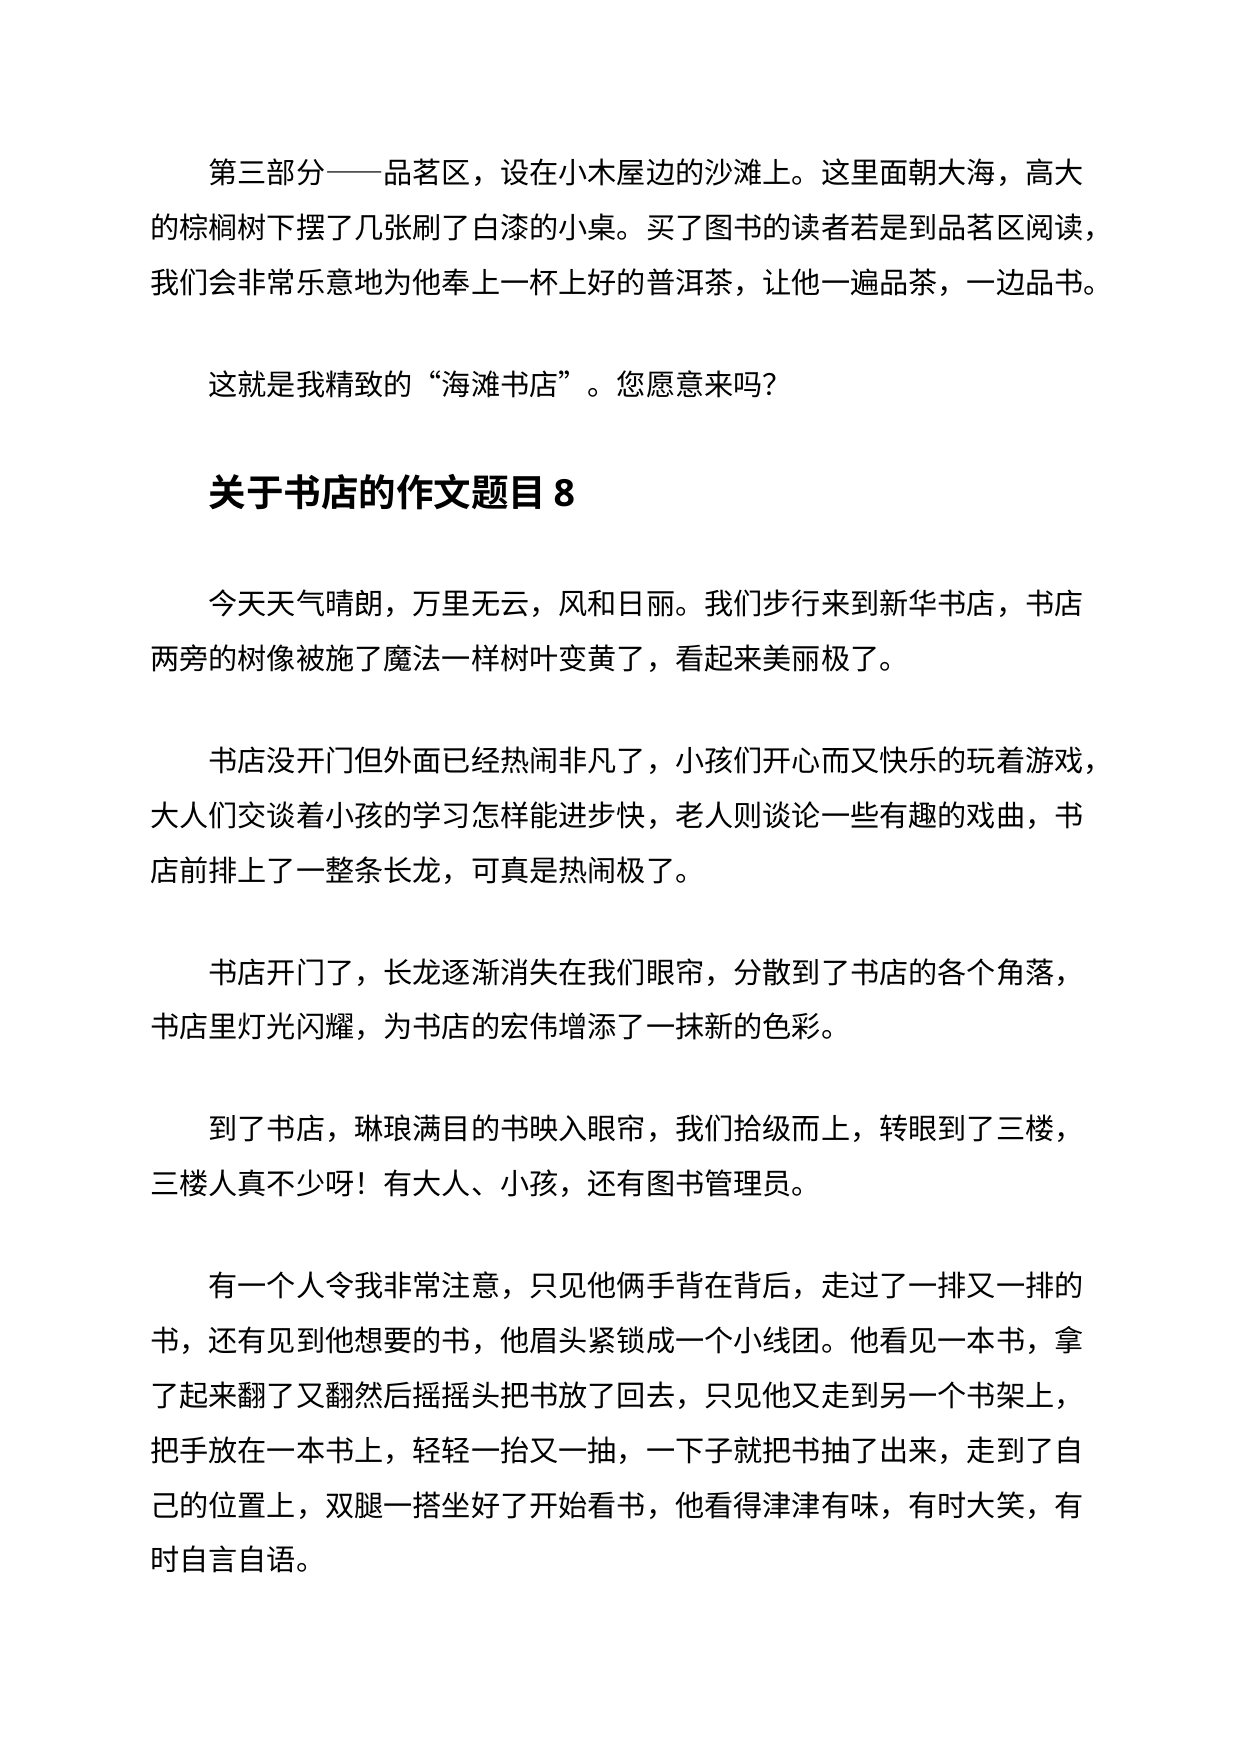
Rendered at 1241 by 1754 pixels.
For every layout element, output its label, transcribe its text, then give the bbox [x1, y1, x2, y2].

text 书店没开门但外面已经热闹非凡了，小孩们开心而又快乐的玩着游戏，大人们交谈着小孩的学习怎样能进步快，老人则谈论一些有趣的戏曲，书店前排上了一整条长龙，可真是热闹极了。 [150, 738, 1090, 890]
text 关于书店的作文题目8 [150, 463, 1090, 518]
text 有一个人令我非常注意，只见他俩手背在背后，走过了一排又一排的书，还有见到他想要的书，他眉头紧锁成一个小线团。他看见一本书，拿了起来翻了又翻然后摇摇头把书放了回去，只见他又走到另一个书架上，把手放在一本书上，轻轻一抬又一抽，一下子就把书抽了出来，走到了自己的位置上，双腿一搭坐好了开始看书，他看得津津有味，有时大笑，有时自言自语。 [150, 1262, 1090, 1579]
text 今天天气晴朗，万里无云，风和日丽。我们步行来到新华书店，书店两旁的树像被施了魔法一样树叶变黄了，看起来美丽极了。 [150, 581, 1090, 678]
text 第三部分——品茗区，设在小木屋边的沙滩上。这里面朝大海，高大的棕榈树下摆了几张刷了白漆的小桌。买了图书的读者若是到品茗区阅读，我们会非常乐意地为他奉上一杯上好的普洱茶，让他一遍品茶，一边品书。 [150, 150, 1090, 302]
text 到了书店，琳琅满目的书映入眼帘，我们拾级而上，转眼到了三楼，三楼人真不少呀！有大人、小孩，还有图书管理员。 [150, 1106, 1090, 1203]
text 书店开门了，长龙逐渐消失在我们眼帘，分散到了书店的各个角落，书店里灯光闪耀，为书店的宏伟增添了一抹新的色彩。 [150, 949, 1090, 1046]
text 这就是我精致的“海滩书店”。您愿意来吗？ [150, 362, 1090, 404]
